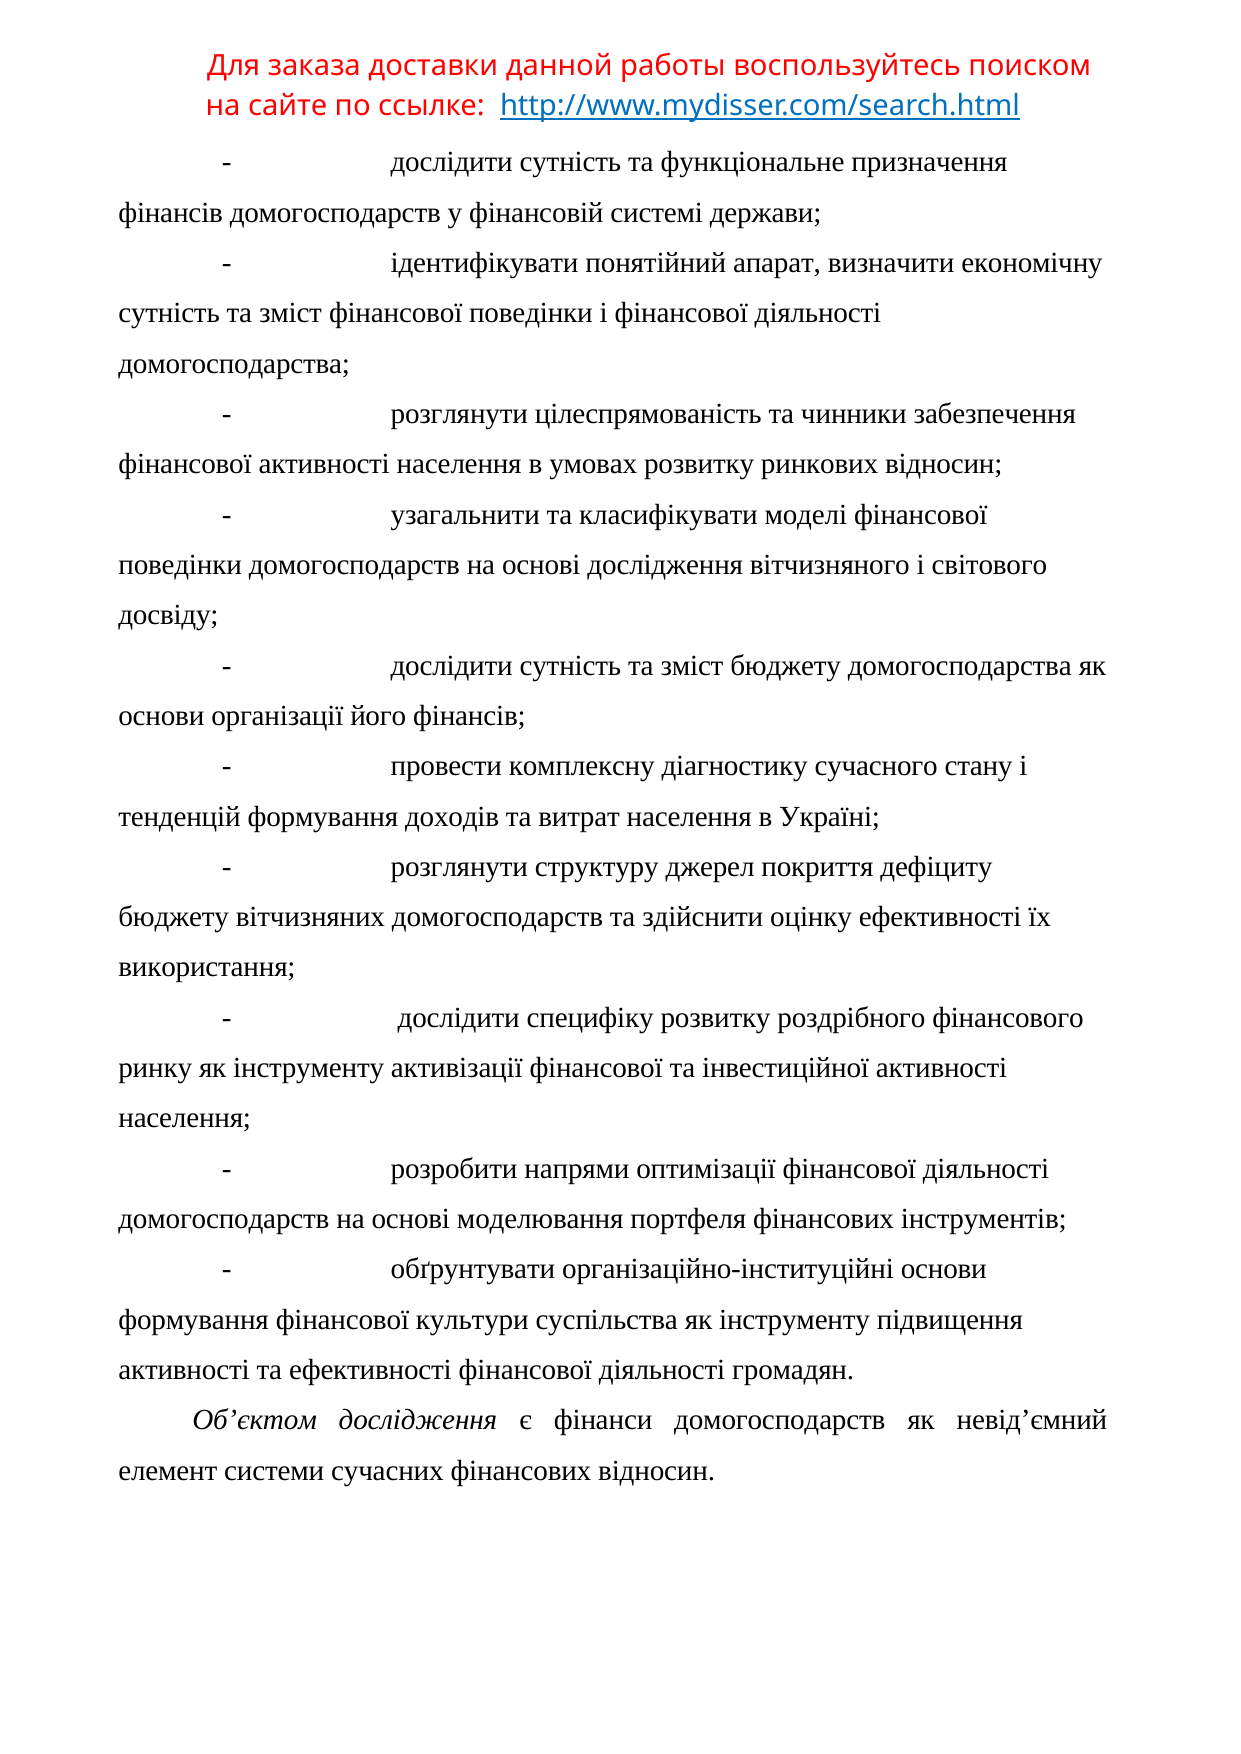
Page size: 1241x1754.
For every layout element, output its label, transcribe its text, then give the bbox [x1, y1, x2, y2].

list дослідити специфіку розвитку роздрібного фінансового ринку як інструменту активізації фінансової та інвестиційної активності населення; [118, 1000, 1107, 1134]
text Об’єктом дослідження є фінанси домогосподарств як невід’ємний елемент системи сучасних фінансових відносин. [118, 1402, 1107, 1486]
list обґрунтувати організаційно-інституційні основи формування фінансової культури суспільства як інструменту підвищення активності та ефективності фінансової діяльності громадян. [118, 1251, 1107, 1386]
list дослідити сутність та функціональне призначення фінансів домогосподарств у фінансовій системі держави; [118, 144, 1107, 228]
list ідентифікувати понятійний апарат, визначити економічну сутність та зміст фінансової поведінки і фінансової діяльності домогосподарства; [118, 245, 1107, 379]
list розробити напрями оптимізації фінансової діяльності домогосподарств на основі моделювання портфеля фінансових інструментів; [118, 1151, 1107, 1235]
list розглянути структуру джерел покриття дефіциту бюджету вітчизняних домогосподарств та здійснити оцінку ефективності їх використання; [118, 849, 1107, 983]
list узагальнити та класифікувати моделі фінансової поведінки домогосподарств на основі дослідження вітчизняного і світового досвіду; [118, 497, 1107, 631]
list розглянути цілеспрямованість та чинники забезпечення фінансової активності населення в умовах розвитку ринкових відносин; [118, 396, 1107, 480]
list дослідити сутність та зміст бюджету домогосподарства як основи організації його фінансів; [118, 648, 1107, 732]
list провести комплексну діагностику сучасного стану і тенденцій формування доходів та витрат населення в Україні; [118, 748, 1107, 832]
